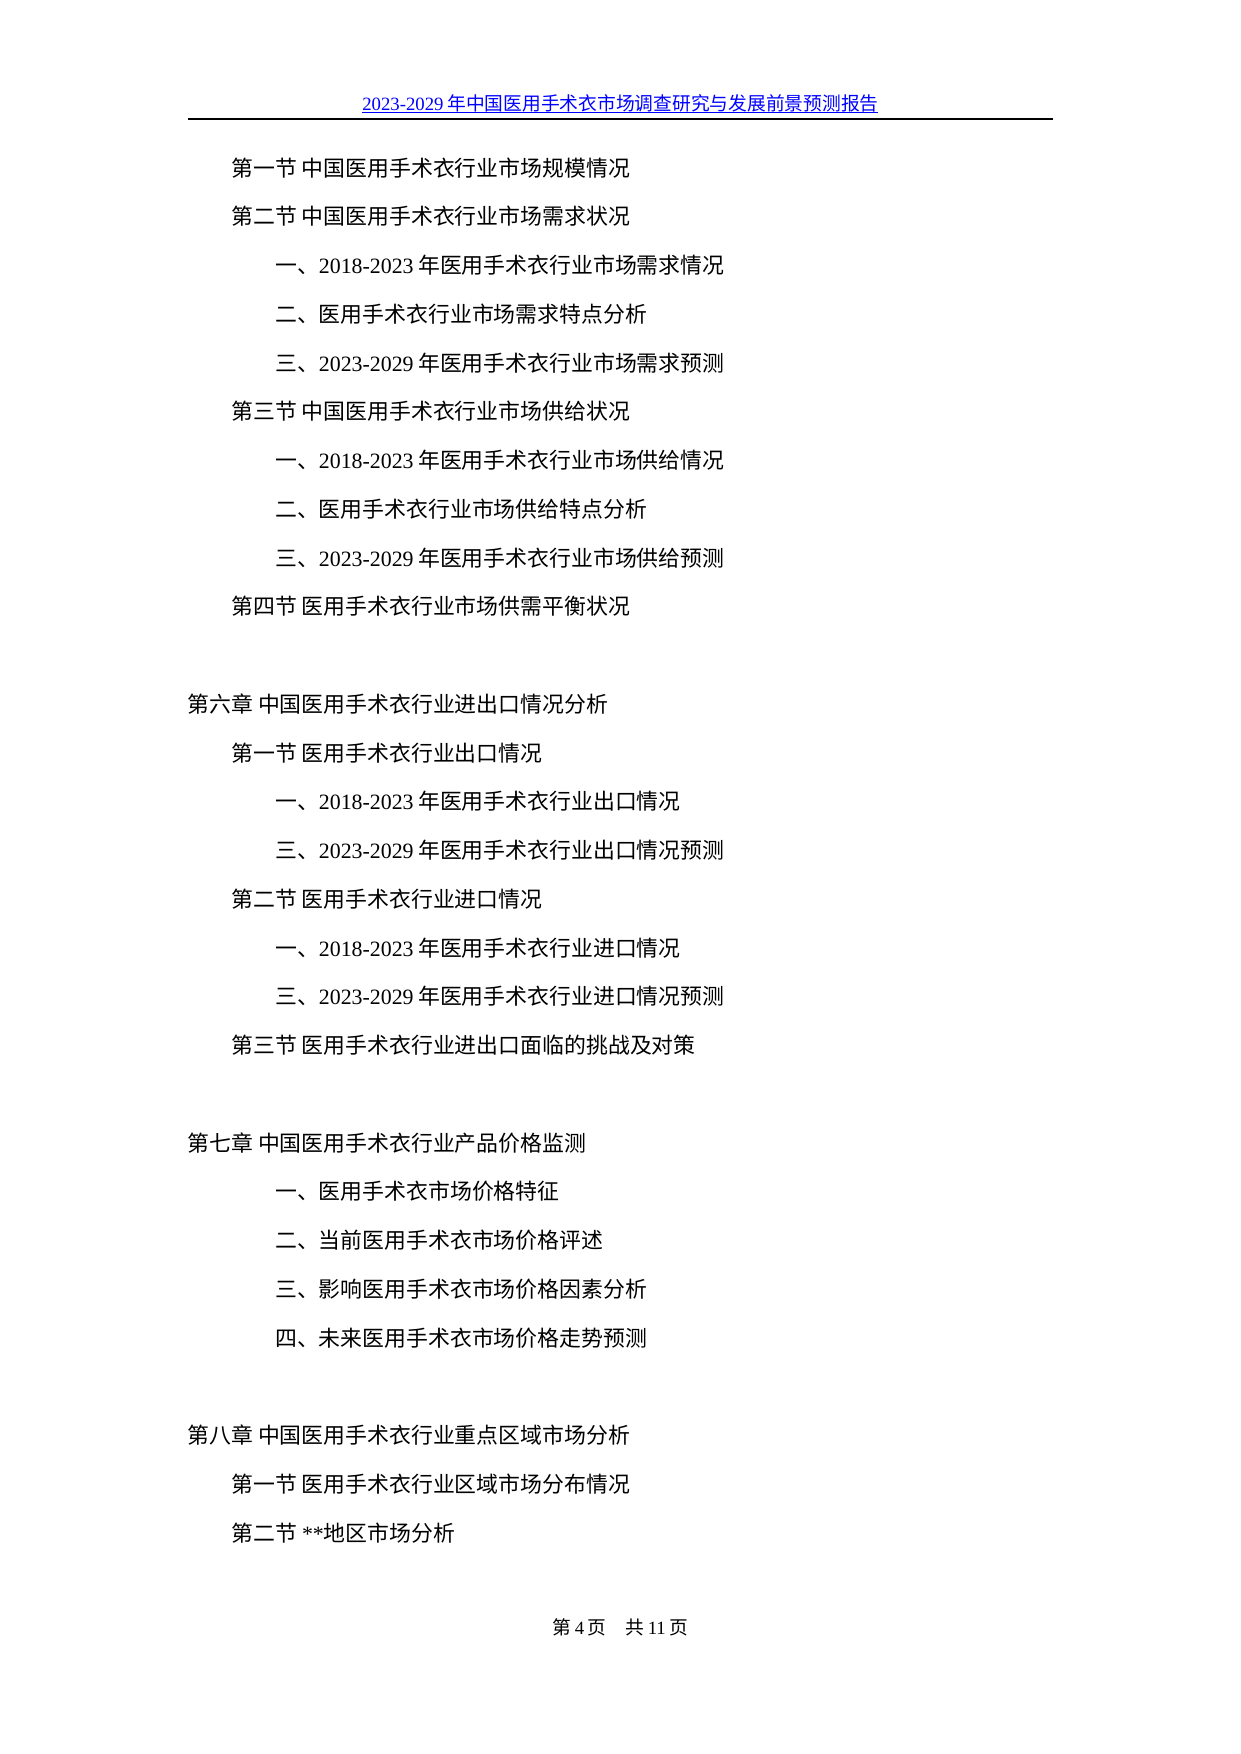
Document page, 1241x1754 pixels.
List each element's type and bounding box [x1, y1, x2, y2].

text [187, 150, 1053, 1548]
